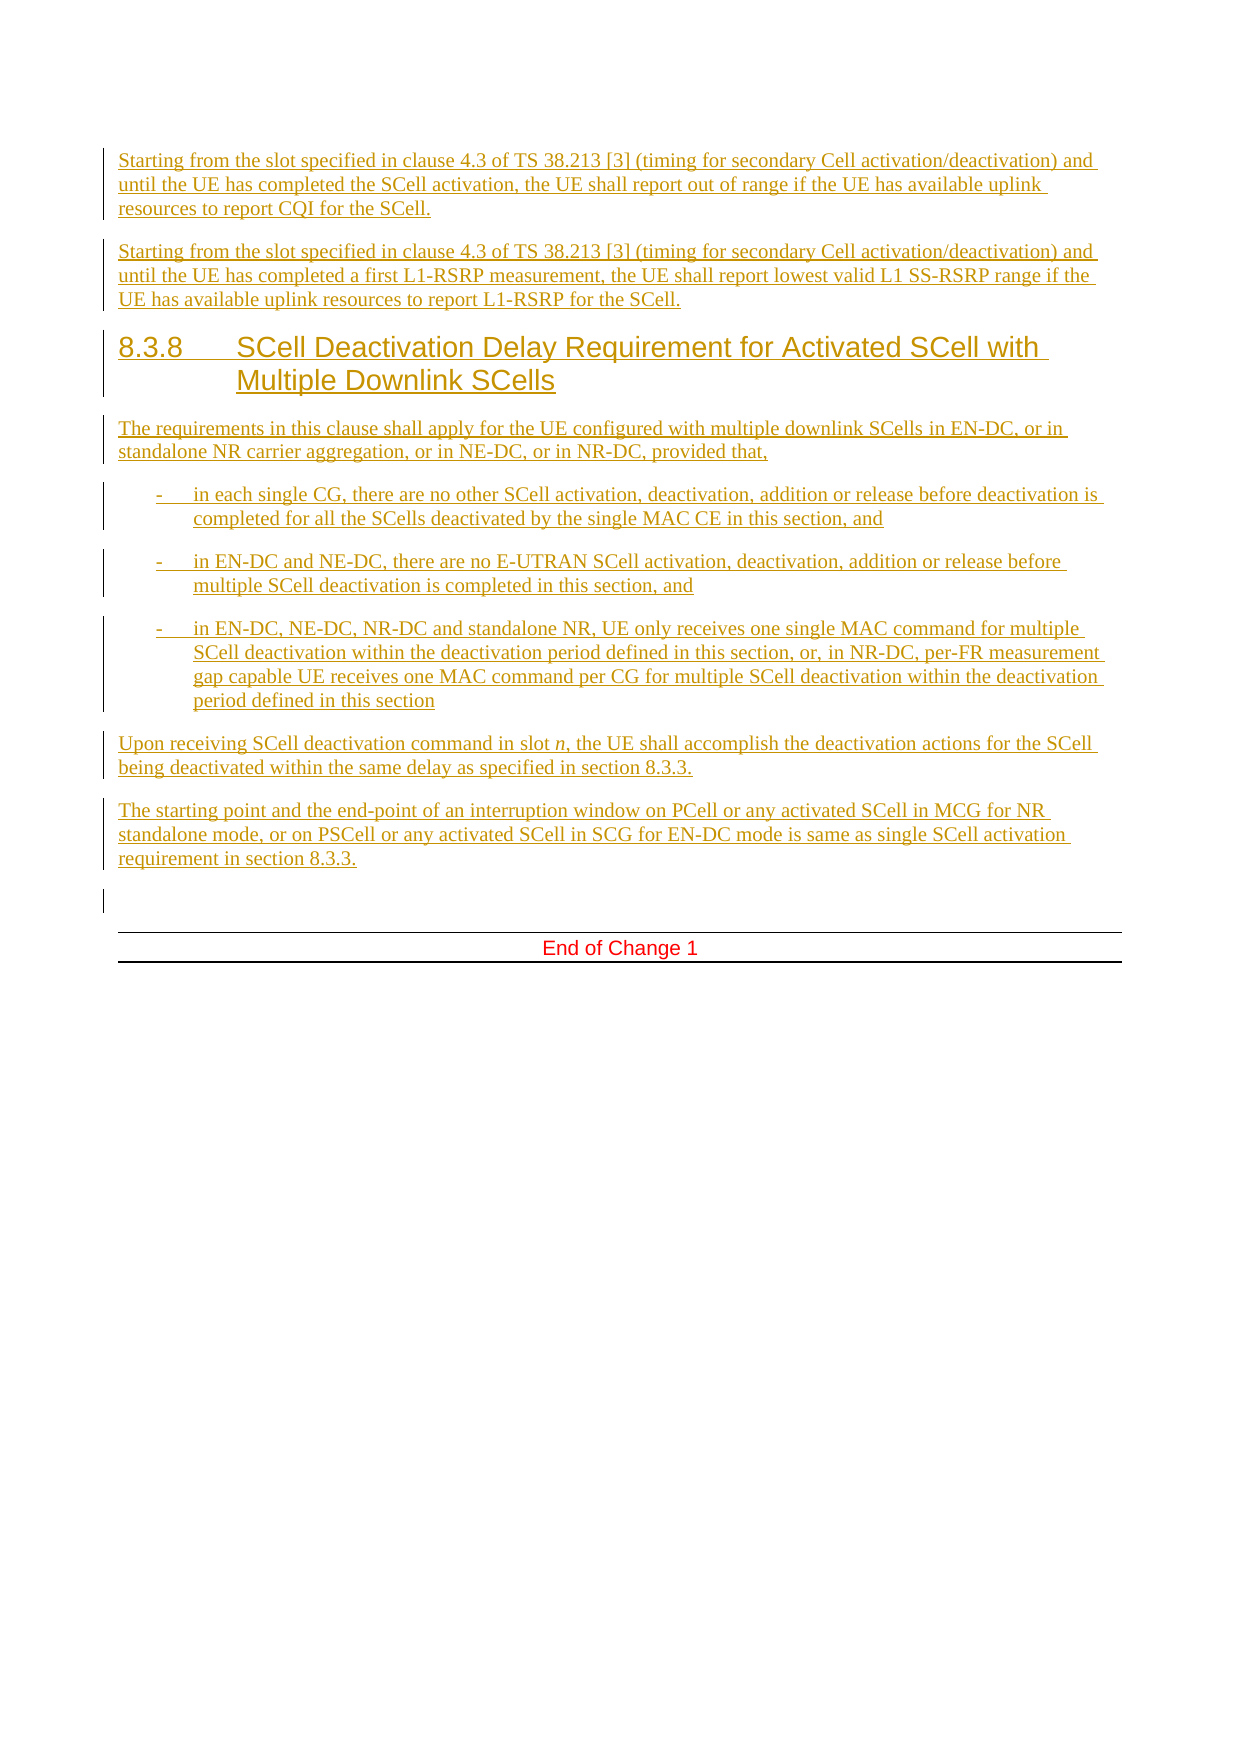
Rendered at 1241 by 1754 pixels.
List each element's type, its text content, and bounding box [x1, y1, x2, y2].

text End of Change 1 [118, 933, 1122, 961]
